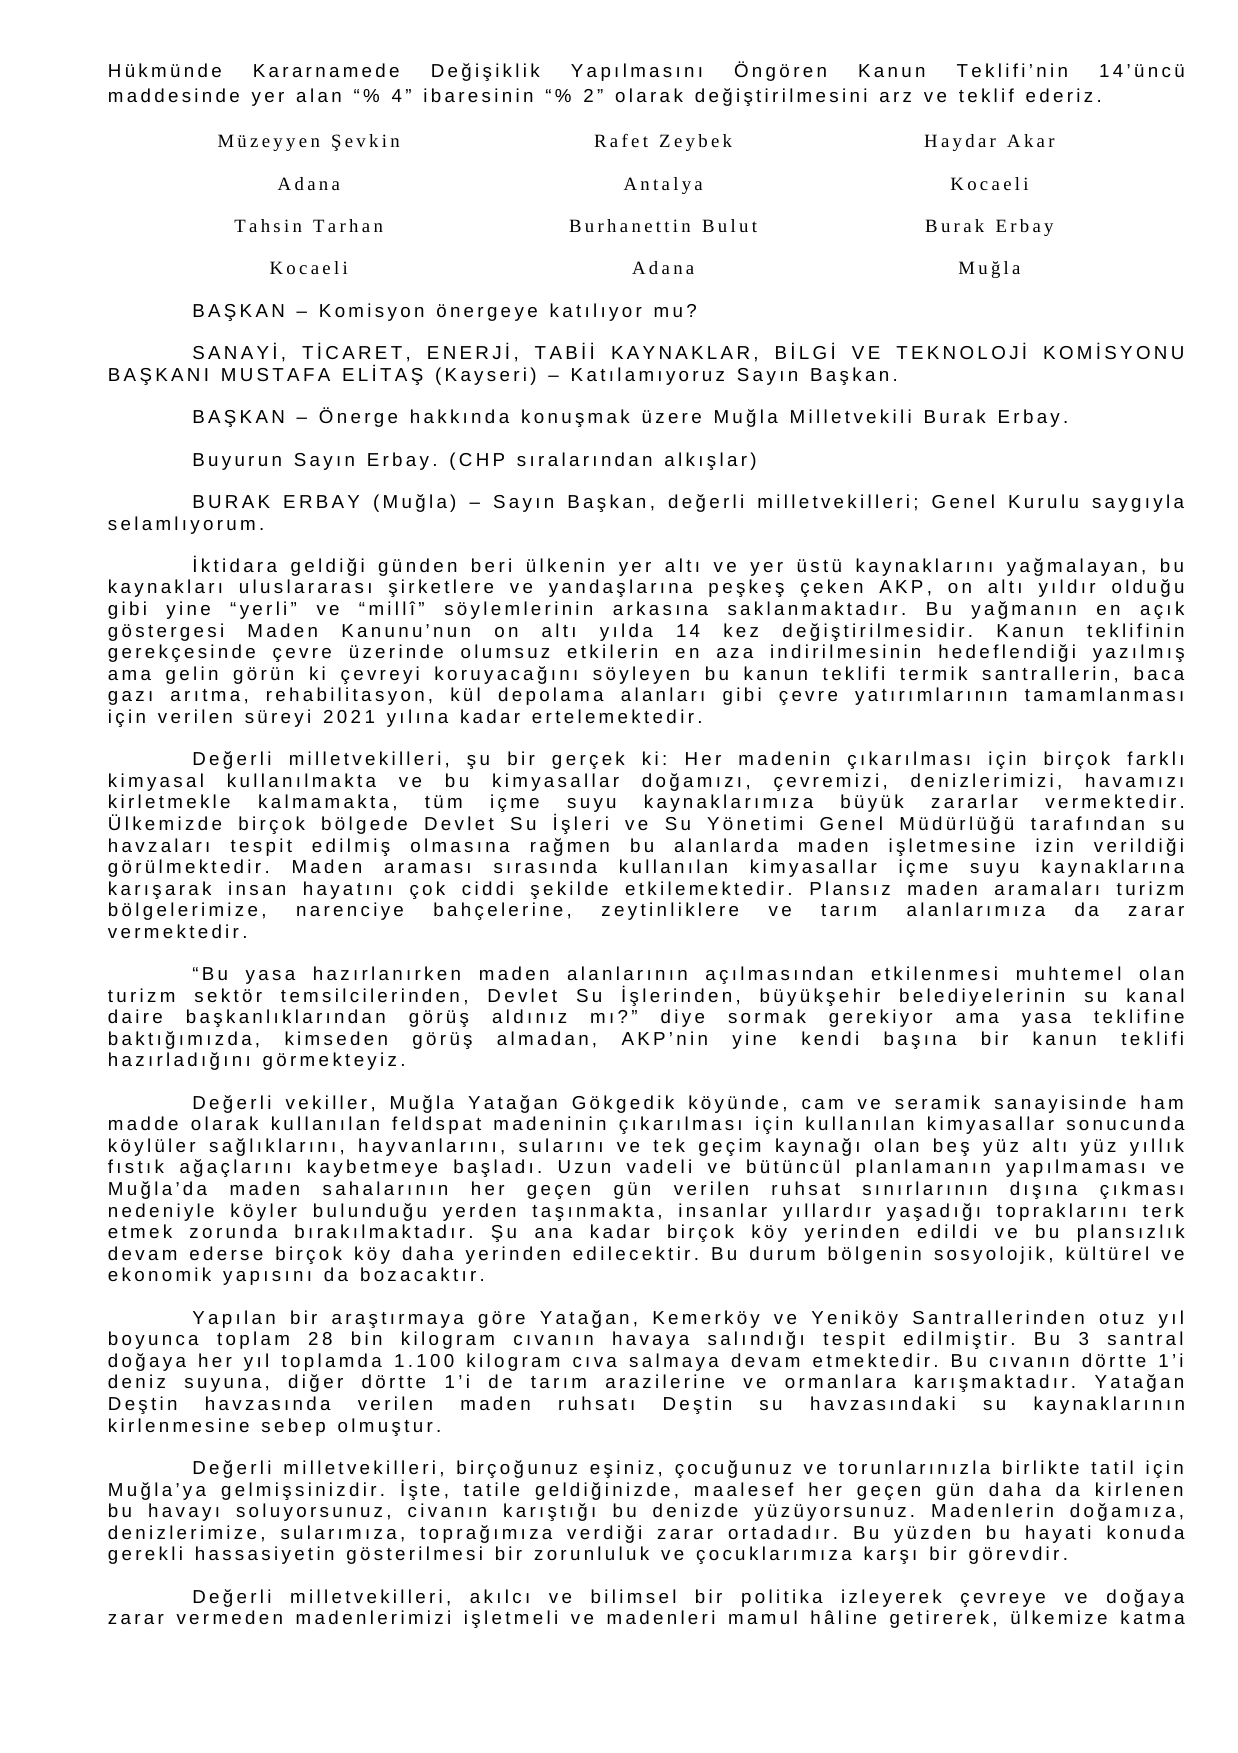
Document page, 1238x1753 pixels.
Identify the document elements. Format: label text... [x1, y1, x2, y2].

text BAŞKAN – Komisyon önergeye katılıyor mu? [108, 300, 1186, 321]
text SANAYİ, TİCARET, ENERJİ, TABİİ KAYNAKLAR, BİLGİ VE TEKNOLOJİ KOMİSYONU BAŞKANI MUSTAFA ELİTAŞ (Kayseri) – Katılamıyoruz Sayın Başkan. [108, 342, 1186, 385]
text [108, 1585, 1186, 1628]
text Değerli milletvekilleri, birçoğunuz eşiniz, çocuğunuz ve torunlarınızla birlikte tatil için Muğla’ya gelmişsinizdir. İşte, tatile geldiğinizde, maalesef her geçen gün daha da kirlenen bu havayı soluyorsunuz, civanın karıştığı bu denizde yüzüyorsunuz. Madenlerin doğamıza, denizlerimize, sularımıza, toprağımıza verdiği zarar ortadadır. Bu yüzden bu hayati konuda gerekli hassasiyetin gösterilmesi bir zorunluluk ve çocuklarımıza karşı bir görevdir. [108, 1457, 1186, 1564]
text BURAK ERBAY (Muğla) – Sayın Başkan, değerli milletvekilleri; Genel Kurulu saygıyla selamlıyorum. [108, 491, 1186, 534]
text Kocaeli Adana Muğla [108, 257, 1186, 279]
text Yapılan bir araştırmaya göre Yatağan, Kemerköy ve Yeniköy Santrallerinden otuz yıl boyunca toplam 28 bin kilogram cıvanın havaya salındığı tespit edilmiştir. Bu 3 santral doğaya her yıl toplamda 1.100 kilogram cıva salmaya devam etmektedir. Bu cıvanın dörtte 1’i deniz suyuna, diğer dörtte 1’i de tarım arazilerine ve ormanlara karışmaktadır. Yatağan Deştin havzasında verilen maden ruhsatı Deştin su havzasındaki su kaynaklarının kirlenmesine sebep olmuştur. [108, 1307, 1186, 1436]
text İktidara geldiği günden beri ülkenin yer altı ve yer üstü kaynaklarını yağmalayan, bu kaynakları uluslararası şirketlere ve yandaşlarına peşkeş çeken AKP, on altı yıldır olduğu gibi yine “yerli” ve “millî” söylemlerinin arkasına saklanmaktadır. Bu yağmanın en açık göstergesi Maden Kanunu’nun on altı yılda 14 kez değiştirilmesidir. Kanun teklifinin gerekçesinde çevre üzerinde olumsuz etkilerin en aza indirilmesinin hedeflendiği yazılmış ama gelin görün ki çevreyi koruyacağını söyleyen bu kanun teklifi termik santrallerin, baca gazı arıtma, rehabilitasyon, kül depolama alanları gibi çevre yatırımlarının tamamlanması için verilen süreyi 2021 yılına kadar ertelemektedir. [108, 555, 1186, 727]
text Buyurun Sayın Erbay. (CHP sıralarından alkışlar) [108, 448, 1186, 470]
text BAŞKAN – Önerge hakkında konuşmak üzere Muğla Milletvekili Burak Erbay. [108, 406, 1186, 428]
text Değerli vekiller, Muğla Yatağan Gökgedik köyünde, cam ve seramik sanayisinde ham madde olarak kullanılan feldspat madeninin çıkarılması için kullanılan kimyasallar sonucunda köylüler sağlıklarını, hayvanlarını, sularını ve tek geçim kaynağı olan beş yüz altı yüz yıllık fıstık ağaçlarını kaybetmeye başladı. Uzun vadeli ve bütüncül planlamanın yapılmaması ve Muğla’da maden sahalarının her geçen gün verilen ruhsat sınırlarının dışına çıkması nedeniyle köyler bulunduğu yerden taşınmakta, insanlar yıllardır yaşadığı topraklarını terk etmek zorunda bırakılmaktadır. Şu ana kadar birçok köy yerinden edildi ve bu plansızlık devam ederse birçok köy daha yerinden edilecektir. Bu durum bölgenin sosyolojik, kültürel ve ekonomik yapısını da bozacaktır. [108, 1092, 1186, 1286]
text Tahsin Tarhan Burhanettin Bulut Burak Erbay [108, 215, 1186, 236]
text Müzeyyen Şevkin Rafet Zeybek Haydar Akar [108, 130, 1186, 152]
text “Bu yasa hazırlanırken maden alanlarının açılmasından etkilenmesi muhtemel olan turizm sektör temsilcilerinden, Devlet Su İşlerinden, büyükşehir belediyelerinin su kanal daire başkanlıklarından görüş aldınız mı?” diye sormak gerekiyor ama yasa teklifine baktığımızda, kimseden görüş almadan, AKP’nin yine kendi başına bir kanun teklifi hazırladığını görmekteyiz. [108, 963, 1186, 1071]
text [108, 60, 1186, 106]
text Adana Antalya Kocaeli [108, 172, 1186, 194]
text Değerli milletvekilleri, şu bir gerçek ki: Her madenin çıkarılması için birçok farklı kimyasal kullanılmakta ve bu kimyasallar doğamızı, çevremizi, denizlerimizi, havamızı kirletmekle kalmamakta, tüm içme suyu kaynaklarımıza büyük zararlar vermektedir. Ülkemizde birçok bölgede Devlet Su İşleri ve Su Yönetimi Genel Müdürlüğü tarafından su havzaları tespit edilmiş olmasına rağmen bu alanlarda maden işletmesine izin verildiği görülmektedir. Maden araması sırasında kullanılan kimyasallar içme suyu kaynaklarına karışarak insan hayatını çok ciddi şekilde etkilemektedir. Plansız maden aramaları turizm bölgelerimize, narenciye bahçelerine, zeytinliklere ve tarım alanlarımıza da zarar vermektedir. [108, 748, 1186, 942]
